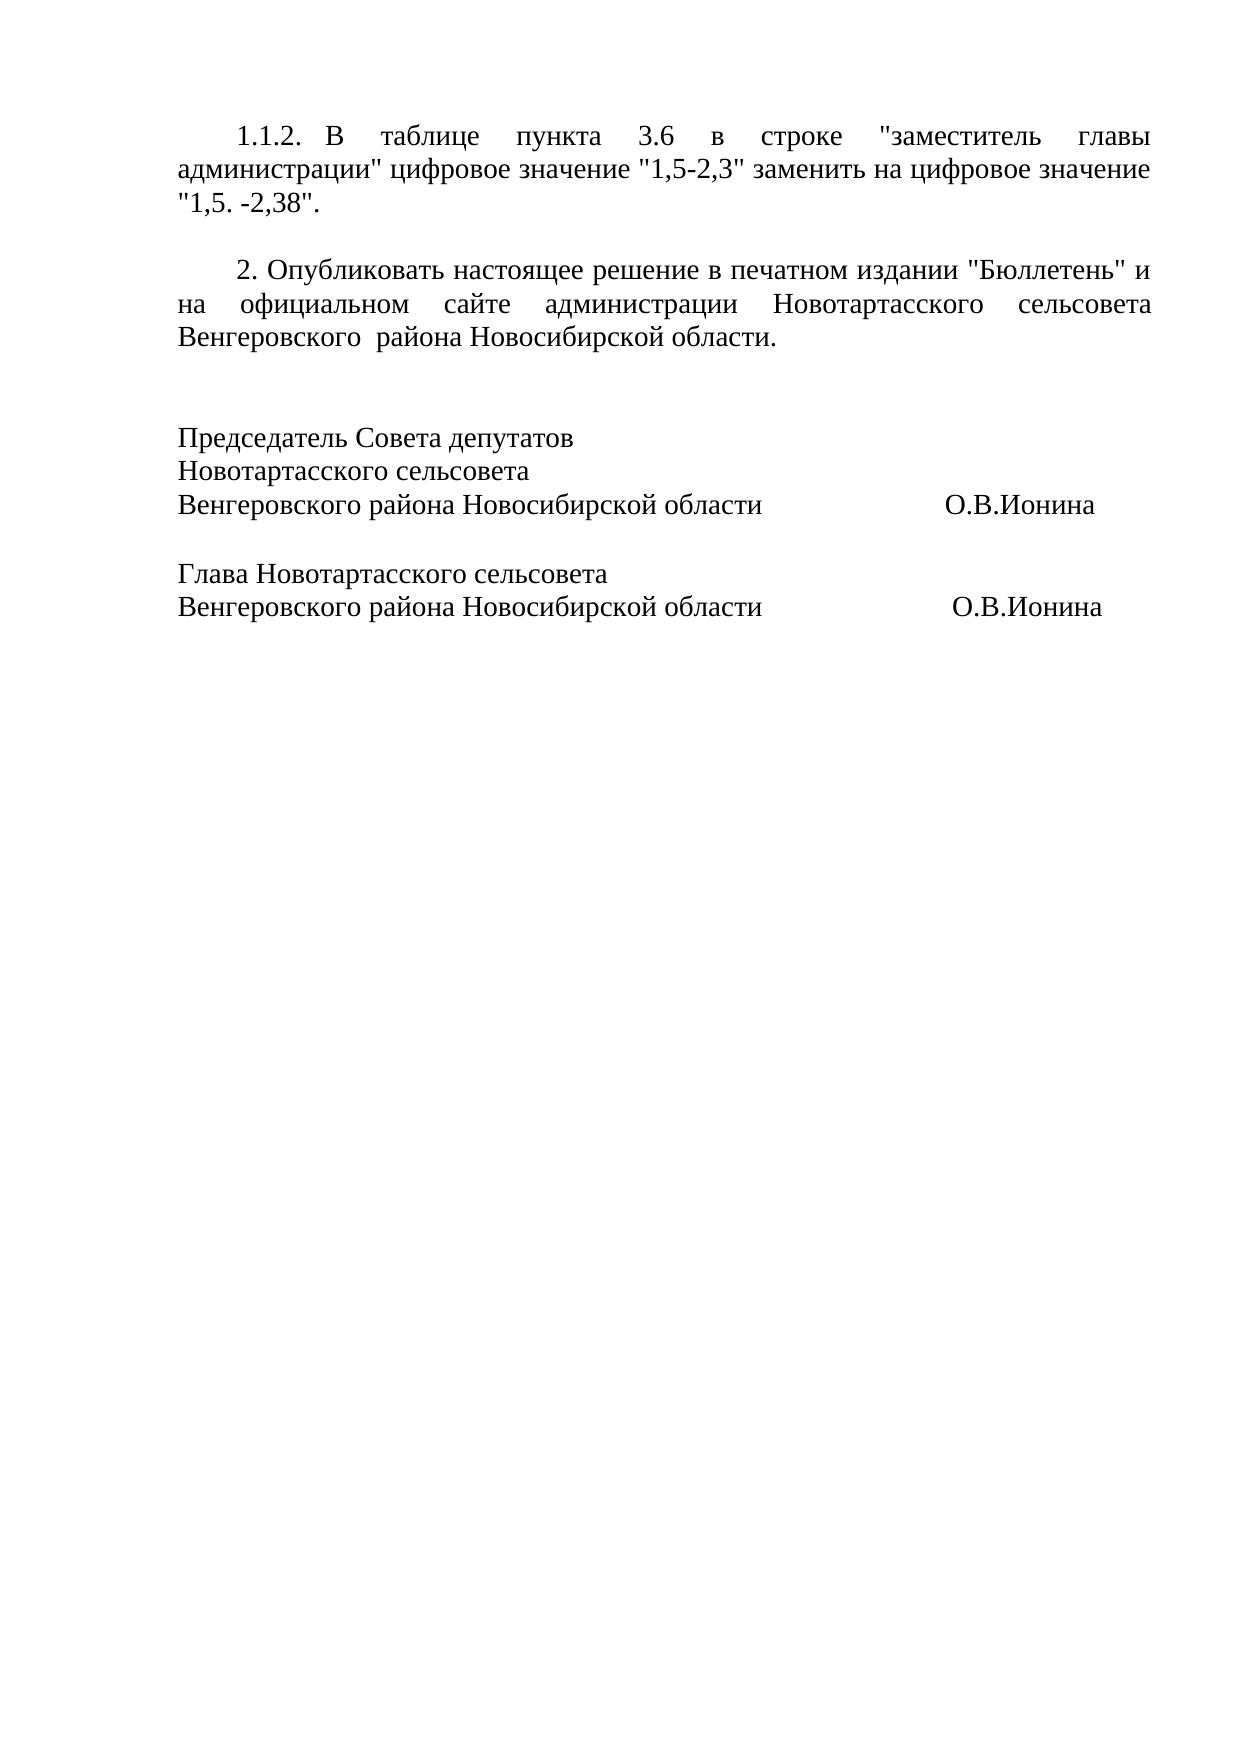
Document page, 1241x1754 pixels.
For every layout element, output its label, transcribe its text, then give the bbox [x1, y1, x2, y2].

list В таблице пункта 3.6 в строке "заместитель главы администрации" цифровое значение "1,5-2,3" заменить на цифровое значение "1,5. -2,38". [177, 118, 1152, 219]
text Венгеровского района Новосибирской области О.В.Ионина [177, 487, 1152, 521]
text Глава Новотартасского сельсовета [177, 556, 1152, 589]
text Новотартасского сельсовета [177, 453, 1152, 487]
text 2. Опубликовать настоящее решение в печатном издании "Бюллетень" и на официальном сайте администрации Новотартасского сельсовета Венгеровского района Новосибирской области. [177, 252, 1152, 353]
text Венгеровского района Новосибирской области О.В.Ионина [177, 589, 1152, 623]
text Председатель Совета депутатов [177, 420, 1152, 453]
